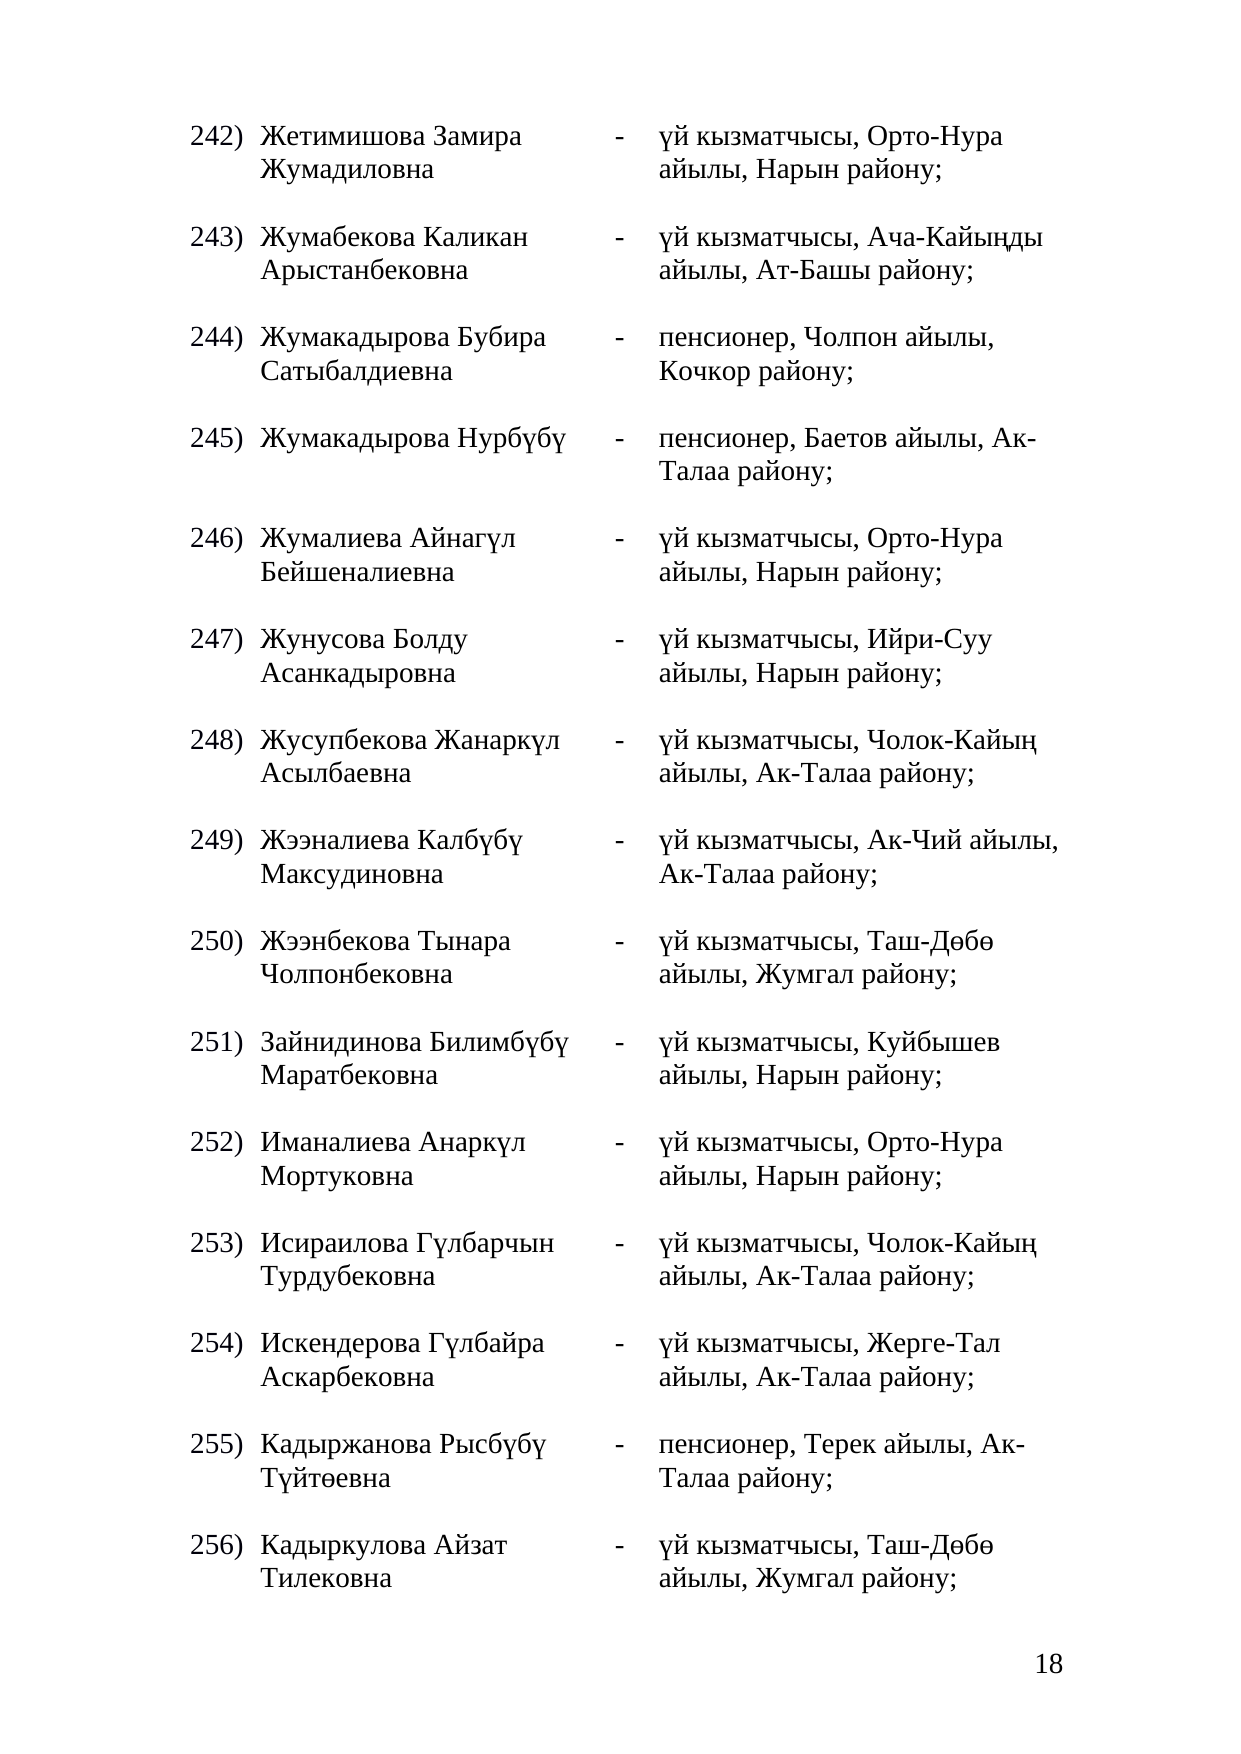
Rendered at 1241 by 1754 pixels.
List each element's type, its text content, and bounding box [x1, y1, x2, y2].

table_cell Кадыркулова Айзат Тилековна [251, 1527, 605, 1627]
table_cell Жусупбекова Жанаркүл Асылбаевна [251, 722, 605, 822]
table_cell үй кызматчысы, Орто-Нура айылы, Нарын району; [650, 1124, 1078, 1225]
table_cell үй кызматчысы, Жерге-Тал айылы, Ак-Талаа району; [650, 1326, 1078, 1426]
table_cell Искендерова Гүлбайра Аскарбековна [251, 1326, 605, 1426]
table_cell пенсионер, Баетов айылы, Ак-Талаа району; [650, 420, 1078, 521]
table_cell Жээнбекова Тынара Чолпонбековна [251, 923, 605, 1024]
table_cell үй кызматчысы, Таш-Дөбө айылы, Жумгал району; [650, 1527, 1078, 1627]
table_cell [166, 1124, 251, 1225]
table_cell Жумакадырова Нурбүбү [251, 420, 605, 521]
table_cell Жумабекова Каликан Арыстанбековна [251, 219, 605, 319]
table_cell - [605, 1326, 649, 1426]
table_cell үй кызматчысы, Ак-Чий айылы, Ак-Талаа району; [650, 823, 1078, 923]
table_cell Исираилова Гүлбарчын Турдубековна [251, 1225, 605, 1326]
table_cell [166, 1225, 251, 1326]
table_cell - [605, 621, 649, 722]
table_cell - [605, 420, 649, 521]
table_cell [166, 420, 251, 521]
table_cell үй кызматчысы, Ийри-Суу айылы, Нарын району; [650, 621, 1078, 722]
table_cell [166, 319, 251, 420]
table_cell үй кызматчысы, Чолок-Кайың айылы, Ак-Талаа району; [650, 722, 1078, 822]
table_cell Жунусова Болду Асанкадыровна [251, 621, 605, 722]
table_cell Жумалиева Айнагүл Бейшеналиевна [251, 521, 605, 621]
table_cell - [605, 118, 649, 219]
table_cell - [605, 823, 649, 923]
table_cell Зайнидинова Билимбүбү Маратбековна [251, 1024, 605, 1124]
table_cell пенсионер, Чолпон айылы, Кочкор району; [650, 319, 1078, 420]
table_cell [166, 1426, 251, 1527]
table_cell Жээналиева Калбүбү Максудиновна [251, 823, 605, 923]
table_cell [166, 621, 251, 722]
table_cell үй кызматчысы, Чолок-Кайың айылы, Ак-Талаа району; [650, 1225, 1078, 1326]
table_cell - [605, 219, 649, 319]
table_cell - [605, 1426, 649, 1527]
table_cell - [605, 1527, 649, 1627]
table_cell - [605, 1124, 649, 1225]
table_cell [166, 923, 251, 1024]
table_cell үй кызматчысы, Таш-Дөбө айылы, Жумгал району; [650, 923, 1078, 1024]
table_cell үй кызматчысы, Орто-Нура айылы, Нарын району; [650, 521, 1078, 621]
table_cell - [605, 1024, 649, 1124]
table_cell - [605, 923, 649, 1024]
table_cell үй кызматчысы, Ача-Кайыңды айылы, Ат-Башы району; [650, 219, 1078, 319]
table_cell [166, 521, 251, 621]
table_cell [166, 1024, 251, 1124]
table_cell [166, 722, 251, 822]
table_cell [166, 823, 251, 923]
table_cell - [605, 1225, 649, 1326]
table_cell [166, 1326, 251, 1426]
table_cell үй кызматчысы, Орто-Нура айылы, Нарын району; [650, 118, 1078, 219]
table_cell - [605, 521, 649, 621]
table_cell - [605, 319, 649, 420]
table_cell [166, 1527, 251, 1627]
table_cell үй кызматчысы, Куйбышев айылы, Нарын району; [650, 1024, 1078, 1124]
table_cell Иманалиева Анаркүл Мортуковна [251, 1124, 605, 1225]
table_cell [166, 118, 251, 219]
table_cell [166, 219, 251, 319]
table_cell пенсионер, Терек айылы, Ак-Талаа району; [650, 1426, 1078, 1527]
table_cell Жумакадырова Бубира Сатыбалдиевна [251, 319, 605, 420]
table_cell Кадыржанова Рысбүбү Түйтөевна [251, 1426, 605, 1527]
table_cell Жетимишова Замира Жумадиловна [251, 118, 605, 219]
table_cell - [605, 722, 649, 822]
